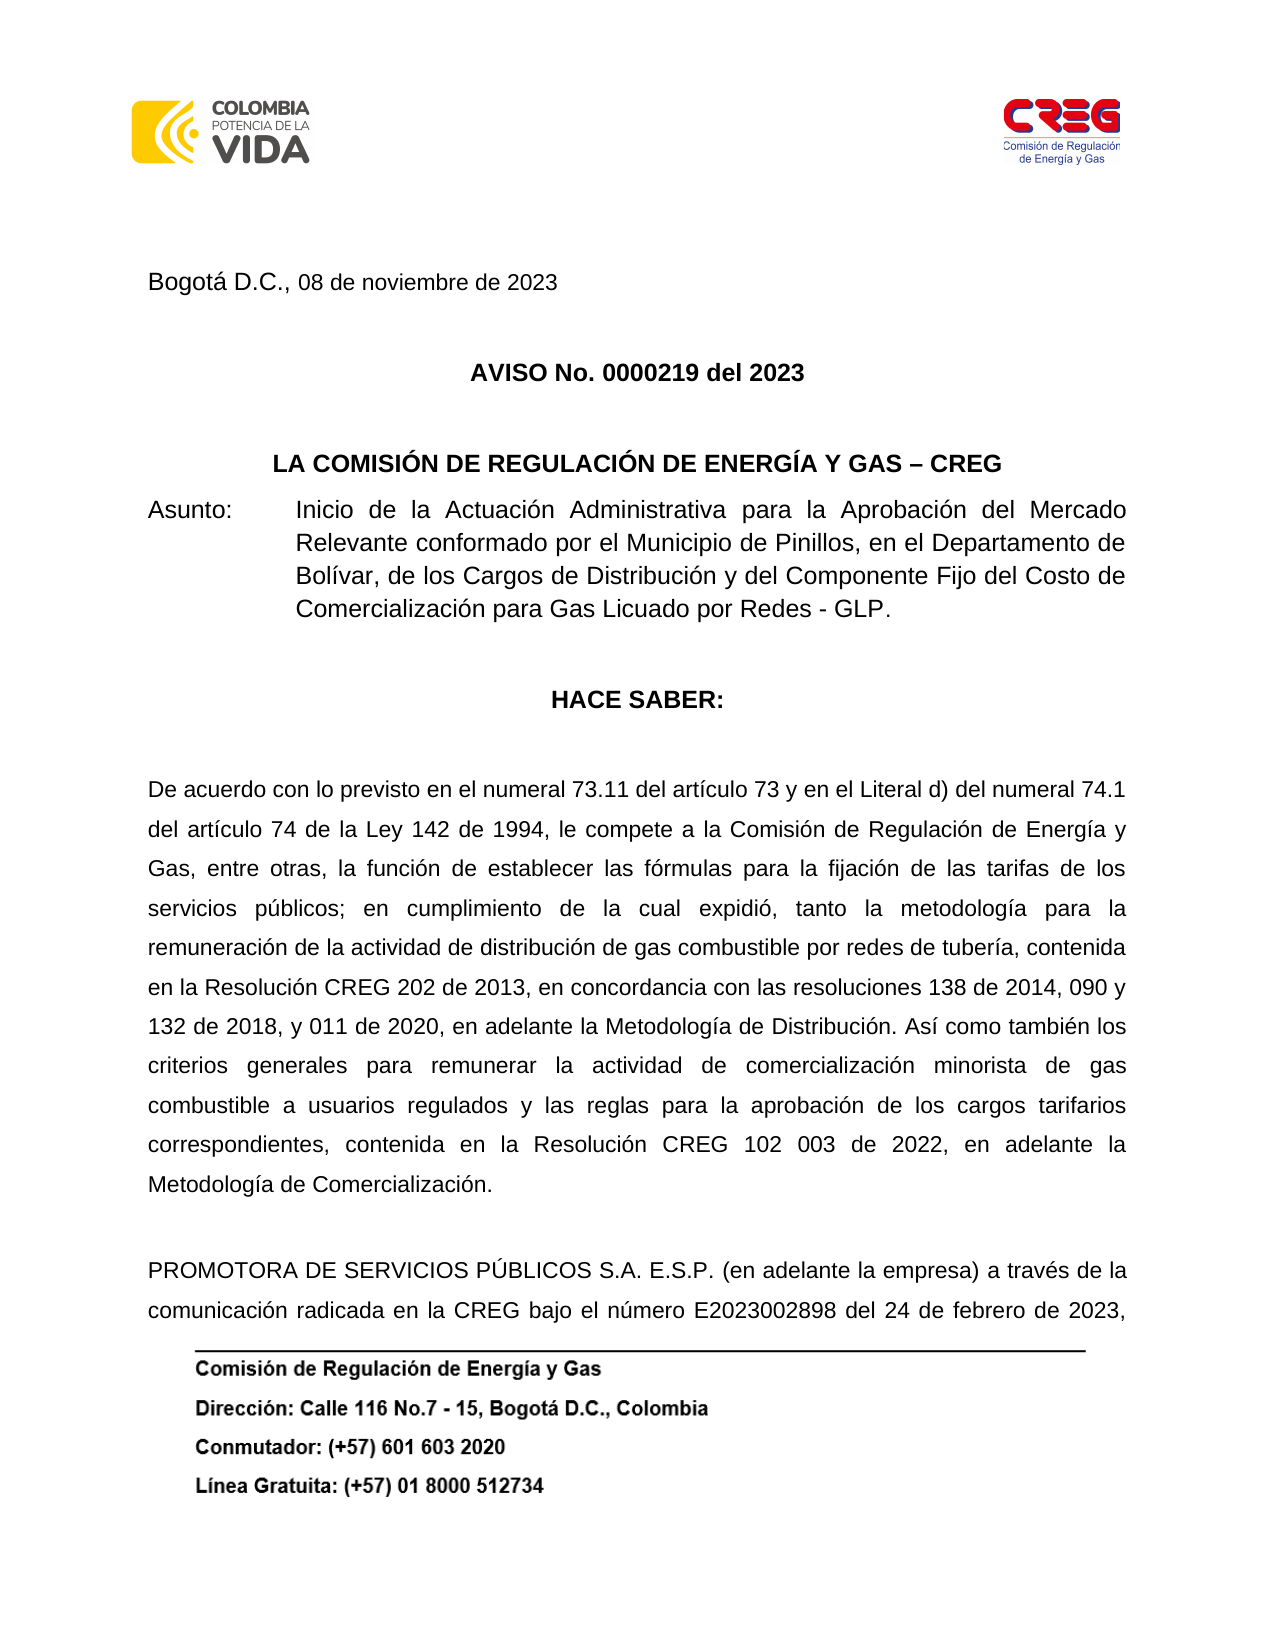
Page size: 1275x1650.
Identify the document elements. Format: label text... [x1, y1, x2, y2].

text De acuerdo con lo previsto en el numeral 73.11 del artículo 73 y en el Literal d) del numeral 74.1 del artículo 74 de la Ley 142 de 1994, le compete a la Comisión de Regulación de Energía y Gas, entre otras, la función de establecer las fórmulas para la fijación de las tarifas de los servicios públicos; en cumplimiento de la cual expidió, tanto la metodología para la remuneración de la actividad de distribución de gas combustible por redes de tubería, contenida en la Resolución CREG 202 de 2013, en concordancia con las resoluciones 138 de 2014, 090 y 132 de 2018, y 011 de 2020, en adelante la Metodología de Distribución. Así como también los criterios generales para remunerar la actividad de comercialización minorista de gas combustible a usuarios regulados y las reglas para la aprobación de los cargos tarifarios correspondientes, contenida en la Resolución CREG 102 003 de 2022, en adelante la Metodología de Comercialización. [148, 776, 1127, 1197]
picture [1003, 99, 1120, 165]
picture [177, 1340, 1098, 1550]
text Bogotá D.C., 08 de noviembre de 2023 [148, 267, 1127, 296]
text AVISO No. 0000219 del 2023 [148, 358, 1127, 387]
text Asunto: Inicio de la Actuación Administrativa para la Aprobación del Mercado Relevante conformado por el Municipio de Pinillos, en el Departamento de Bolívar, de los Cargos de Distribución y del Componente Fijo del Costo de Comercialización para Gas Licuado por Redes - GLP. [148, 495, 1127, 623]
text HACE SABER: [148, 685, 1127, 714]
picture [127, 99, 314, 165]
text LA COMISIÓN DE REGULACIÓN DE ENERGÍA Y GAS – CREG [148, 449, 1127, 478]
